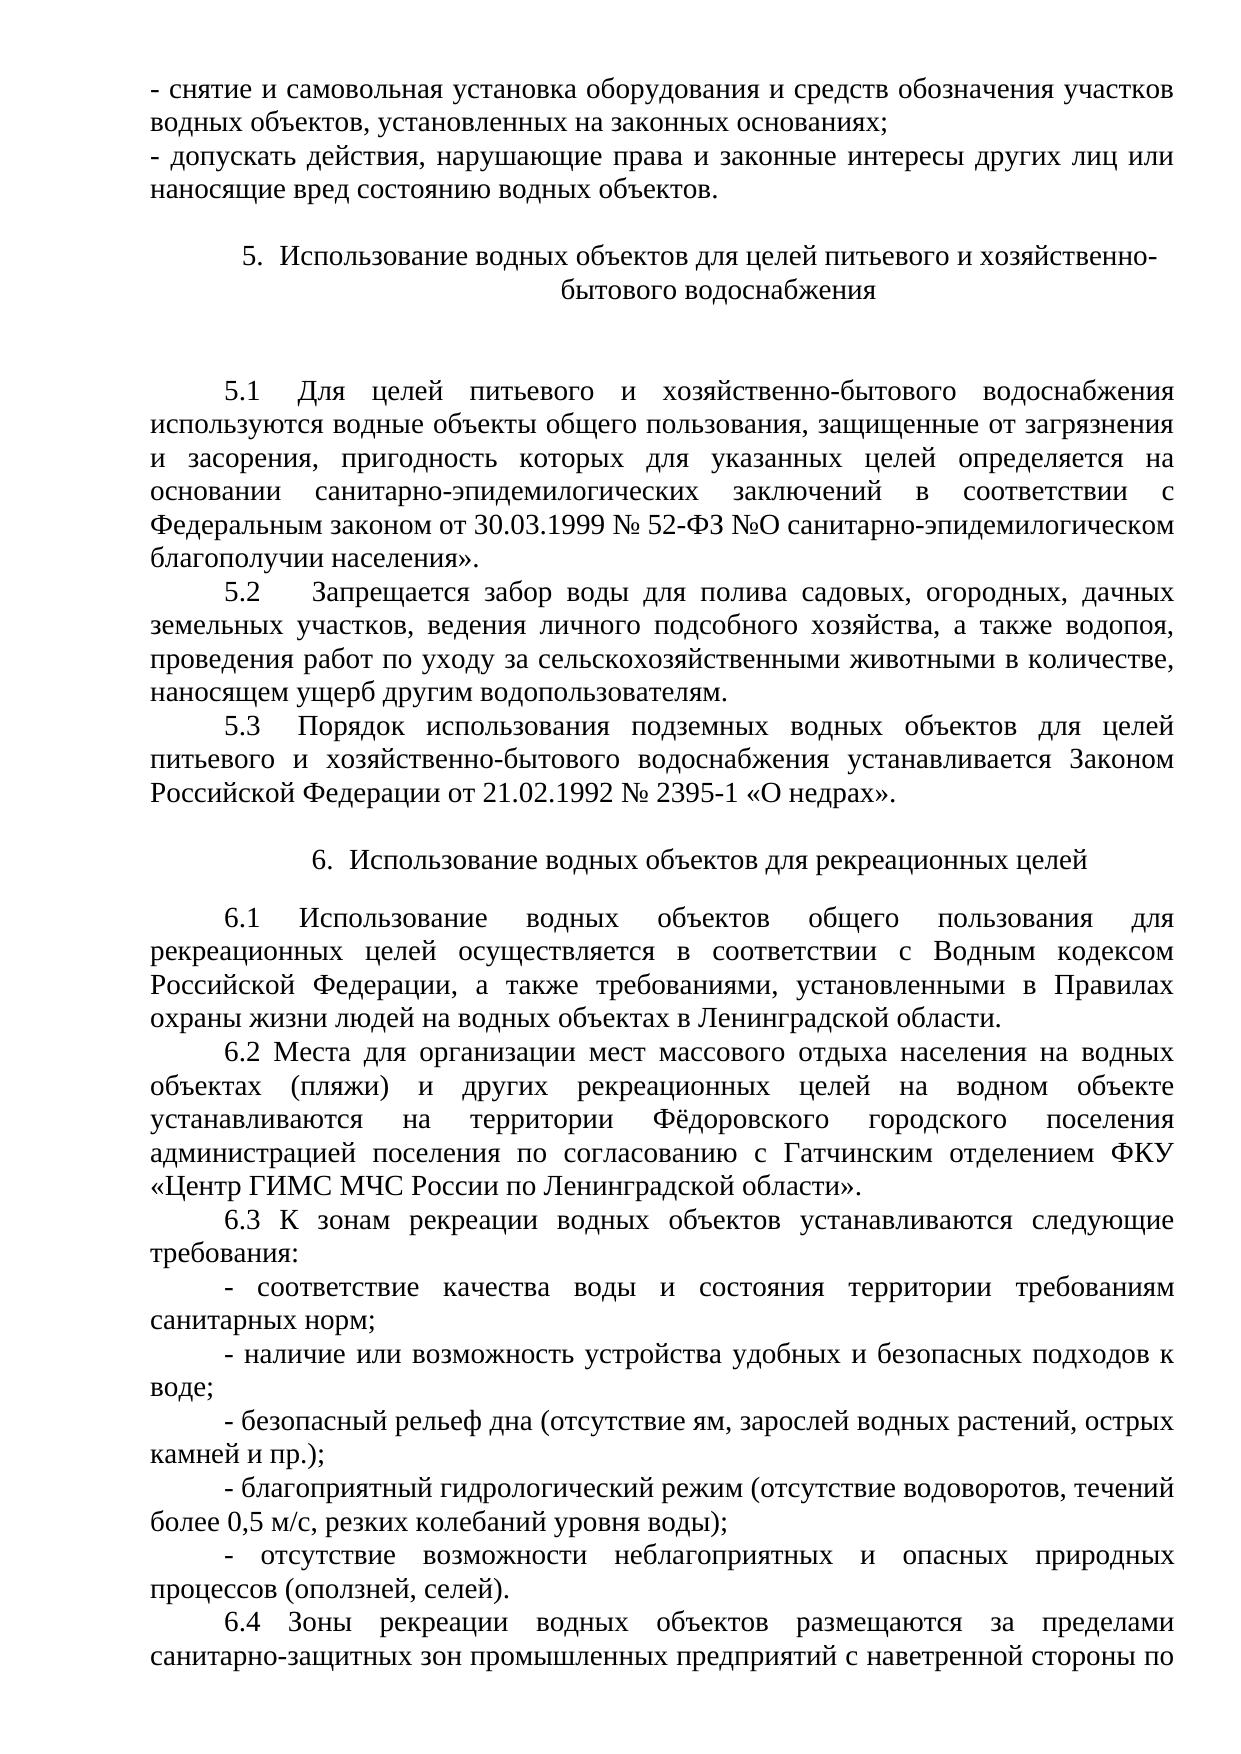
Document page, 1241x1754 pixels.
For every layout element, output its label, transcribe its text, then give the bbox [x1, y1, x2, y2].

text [150, 1604, 1175, 1671]
text 6.3 К зонам рекреации водных объектов устанавливаются следующие требования: [150, 1202, 1175, 1269]
list Для целей питьевого и хозяйственно-бытового водоснабжения используются водные объекты общего пользования, защищенные от загрязнения и засорения, пригодность которых для указанных целей определяется на основании санитарно-эпидемилогических заключений в соответствии с Федеральным законом от 30.03.1999 № 52-ФЗ №О санитарно-эпидемилогическом благополучии населения». [150, 373, 1175, 574]
text - безопасный рельеф дна (отсутствие ям, зарослей водных растений, острых камней и пр.); [150, 1403, 1175, 1470]
text 6.2 Места для организации мест массового отдыха населения на водных объектах (пляжи) и других рекреационных целей на водном объекте устанавливаются на территории Фёдоровского городского поселения администрацией поселения по согласованию с Гатчинским отделением ФКУ «Центр ГИМС МЧС России по Ленинградской области». [150, 1034, 1175, 1202]
text - благоприятный гидрологический режим (отсутствие водоворотов, течений более 0,5 м/с, резких колебаний уровня воды); [150, 1470, 1175, 1537]
text - снятие и самовольная установка оборудования и средств обозначения участков водных объектов, установленных на законных основаниях; [150, 71, 1175, 138]
list Использование водных объектов для целей питьевого и хозяйственно-бытового водоснабжения [224, 238, 1175, 306]
text - допускать действия, нарушающие права и законные интересы других лиц или наносящие вред состоянию водных объектов. [150, 138, 1175, 205]
text - наличие или возможность устройства удобных и безопасных подходов к воде; [150, 1336, 1175, 1403]
text - отсутствие возможности неблагоприятных и опасных природных процессов (оползней, селей). [150, 1537, 1175, 1604]
text - соответствие качества воды и состояния территории требованиям санитарных норм; [150, 1269, 1175, 1336]
text 6.1 Использование водных объектов общего пользования для рекреационных целей осуществляется в соответствии с Водным кодексом Российской Федерации, а также требованиями, установленными в Правилах охраны жизни людей на водных объектах в Ленинградской области. [150, 900, 1175, 1034]
list Запрещается забор воды для полива садовых, огородных, дачных земельных участков, ведения личного подсобного хозяйства, а также водопоя, проведения работ по уходу за сельскохозяйственными животными в количестве, наносящем ущерб другим водопользователям. [150, 574, 1175, 708]
list Порядок использования подземных водных объектов для целей питьевого и хозяйственно-бытового водоснабжения устанавливается Законом Российской Федерации от 21.02.1992 № 2395-1 «О недрах». [150, 708, 1175, 809]
list Использование водных объектов для рекреационных целей [224, 842, 1175, 876]
